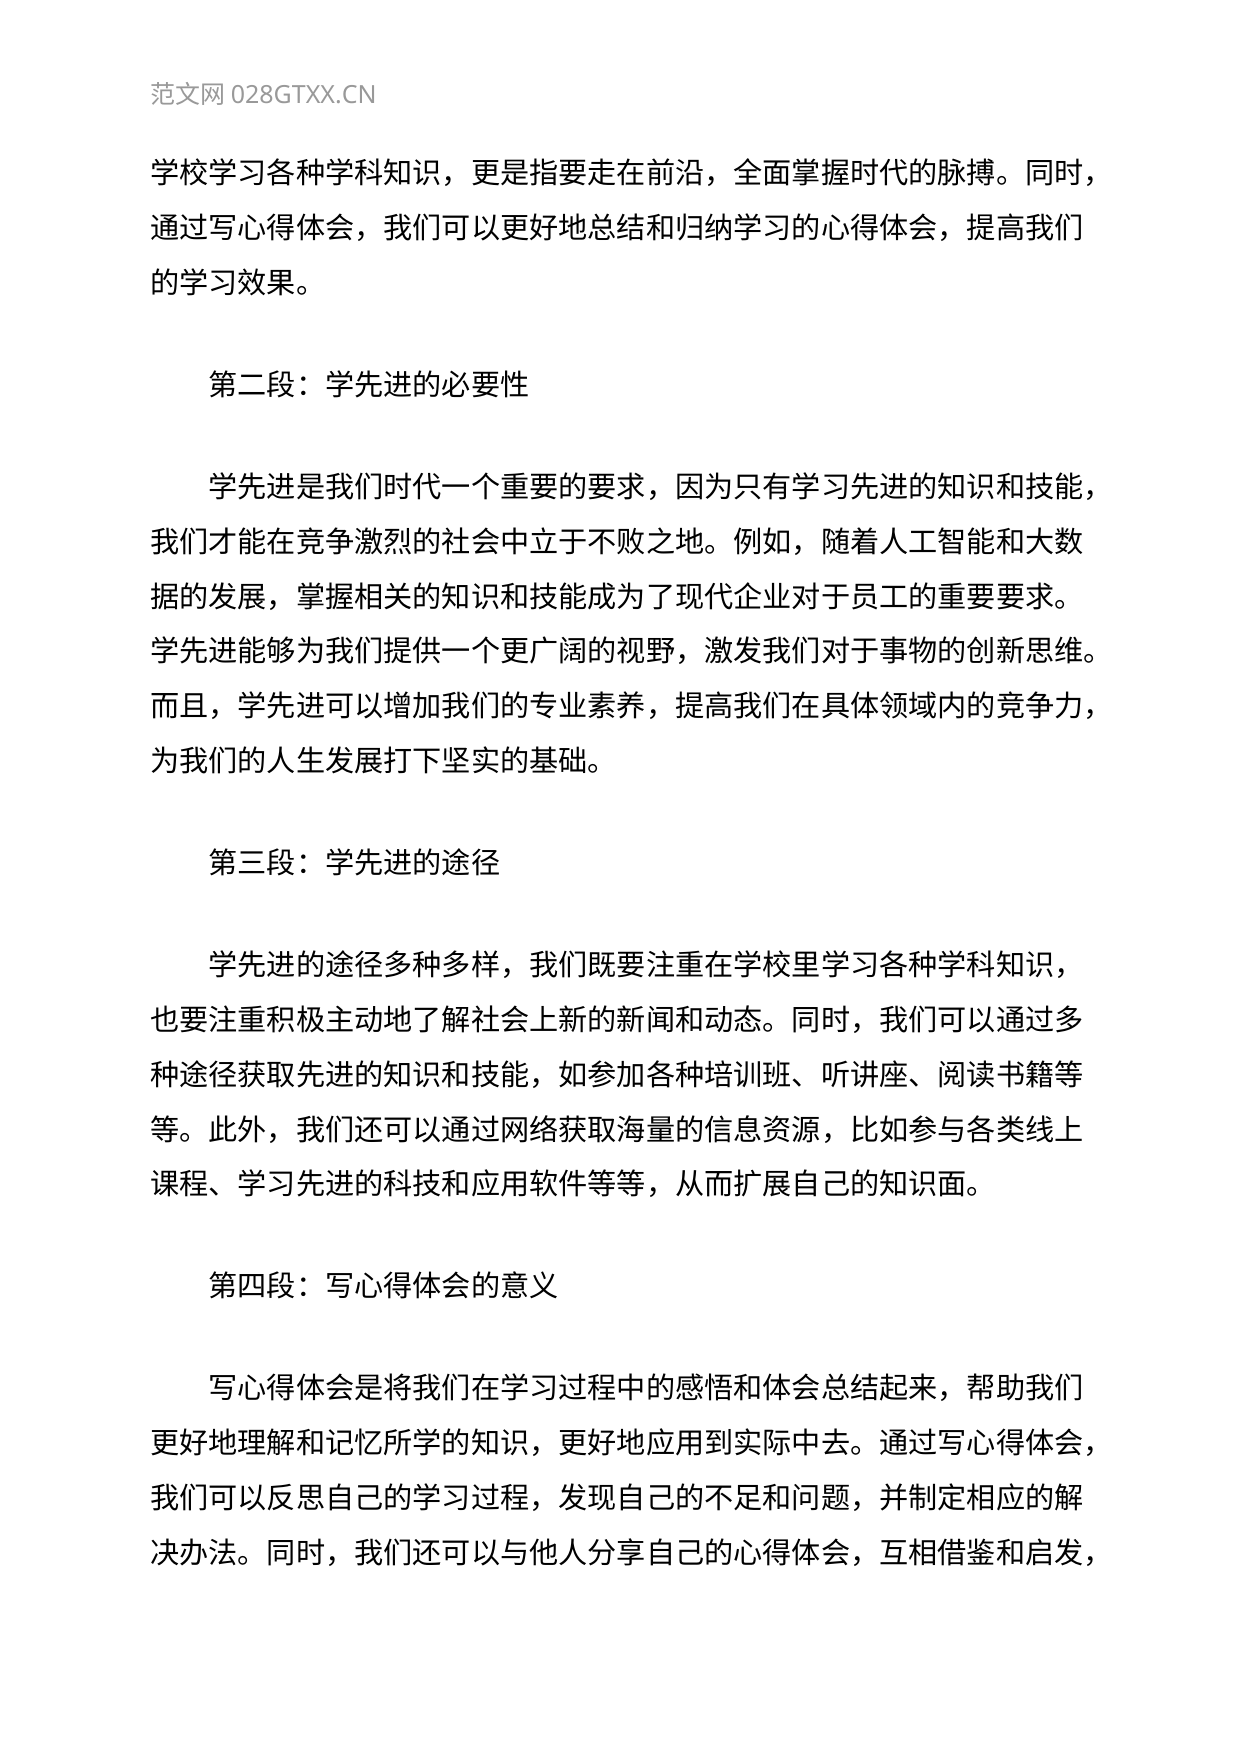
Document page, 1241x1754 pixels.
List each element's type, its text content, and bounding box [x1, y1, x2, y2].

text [150, 150, 1090, 302]
text 学先进是我们时代一个重要的要求，因为只有学习先进的知识和技能，我们才能在竞争激烈的社会中立于不败之地。例如，随着人工智能和大数据的发展，掌握相关的知识和技能成为了现代企业对于员工的重要要求。学先进能够为我们提供一个更广阔的视野，激发我们对于事物的创新思维。而且，学先进可以增加我们的专业素养，提高我们在具体领域内的竞争力，为我们的人生发展打下坚实的基础。 [150, 463, 1090, 780]
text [150, 1364, 1090, 1571]
text 学先进的途径多种多样，我们既要注重在学校里学习各种学科知识，也要注重积极主动地了解社会上新的新闻和动态。同时，我们可以通过多种途径获取先进的知识和技能，如参加各种培训班、听讲座、阅读书籍等等。此外，我们还可以通过网络获取海量的信息资源，比如参与各类线上课程、学习先进的科技和应用软件等等，从而扩展自己的知识面。 [150, 941, 1090, 1203]
text 第二段：学先进的必要性 [150, 362, 1090, 404]
text 第三段：学先进的途径 [150, 839, 1090, 882]
text 第四段：写心得体会的意义 [150, 1263, 1090, 1305]
